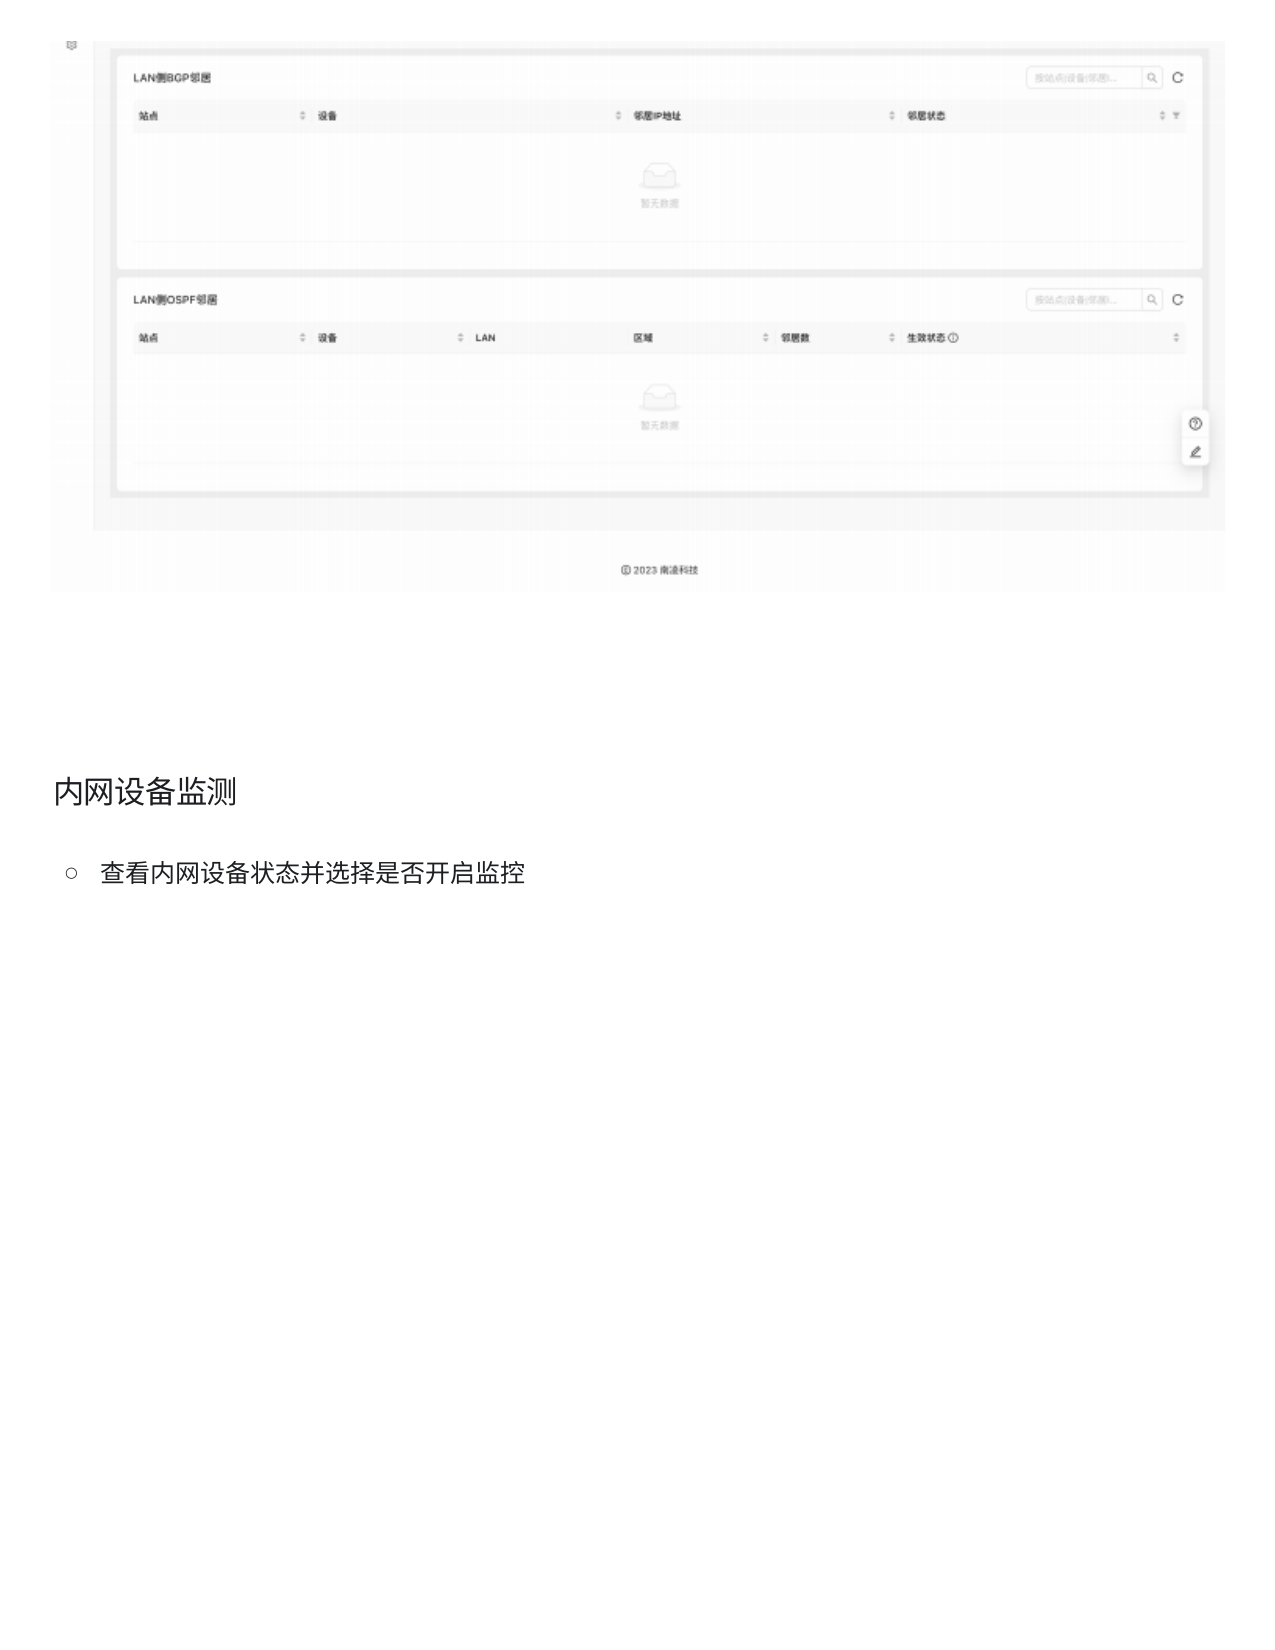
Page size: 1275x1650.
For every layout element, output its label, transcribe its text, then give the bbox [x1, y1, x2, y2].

text ○ 查看内网设备状态并选择是否开启监控 [65, 862, 1225, 888]
text 内网设备监测 [53, 777, 1225, 810]
picture [50, 41, 1225, 592]
